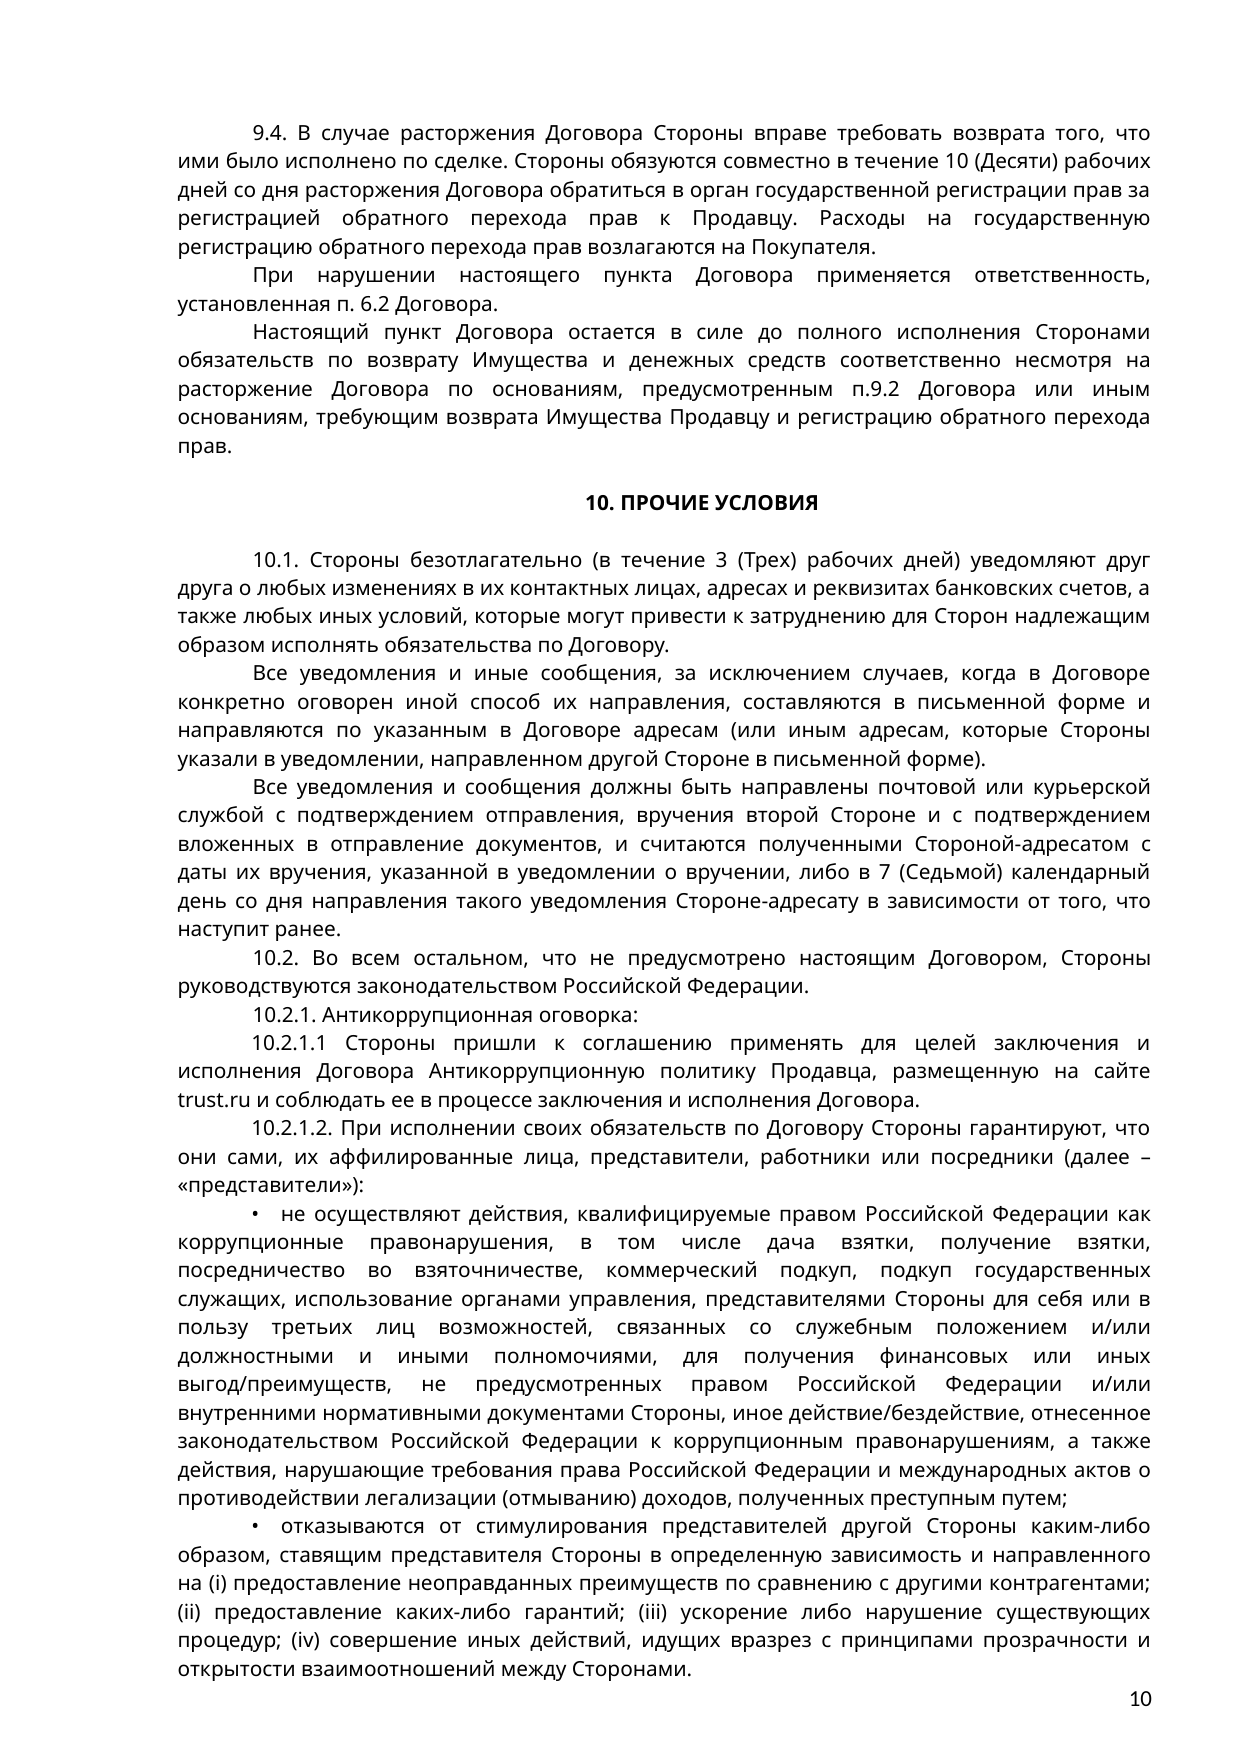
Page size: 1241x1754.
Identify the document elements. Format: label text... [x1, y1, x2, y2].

text Все уведомления и сообщения должны быть направлены почтовой или курьерской службой с подтверждением отправления, вручения второй Стороне и с подтверждением вложенных в отправление документов, и считаются полученными Стороной-адресатом c даты их вручения, указанной в уведомлении о вручении, либо в 7 (Седьмой) календарный день со дня направления такого уведомления Стороне-адресату в зависимости от того, что наступит ранее. [177, 772, 1152, 943]
text 10.2. Во всем остальном, что не предусмотрено настоящим Договором, Стороны руководствуются законодательством Российской Федерации. [177, 943, 1152, 1000]
text 9.4. В случае расторжения Договора Стороны вправе требовать возврата того, что ими было исполнено по сделке. Стороны обязуются совместно в течение 10 (Десяти) рабочих дней со дня расторжения Договора обратиться в орган государственной регистрации прав за регистрацией обратного перехода прав к Продавцу. Расходы на государственную регистрацию обратного перехода прав возлагаются на Покупателя. [177, 118, 1152, 260]
text При нарушении настоящего пункта Договора применяется ответственность, установленная п. 6.2 Договора. [177, 260, 1152, 317]
text • отказываются от стимулирования представителей другой Стороны каким-либо образом, ставящим представителя Стороны в определенную зависимость и направленного на (i) предоставление неоправданных преимуществ по сравнению с другими контрагентами; (ii) предоставление каких-либо гарантий; (iii) ускорение либо нарушение существующих процедур; (iv) совершение иных действий, идущих вразрез с принципами прозрачности и открытости взаимоотношений между Сторонами. [177, 1512, 1152, 1682]
text 10. ПРОЧИЕ УСЛОВИЯ [177, 488, 1152, 516]
text • не осуществляют действия, квалифицируемые правом Российской Федерации как коррупционные правонарушения, в том числе дача взятки, получение взятки, посредничество во взяточничестве, коммерческий подкуп, подкуп государственных служащих, использование органами управления, представителями Стороны для себя или в пользу третьих лиц возможностей, связанных со служебным положением и/или должностными и иными полномочиями, для получения финансовых или иных выгод/преимуществ, не предусмотренных правом Российской Федерации и/или внутренними нормативными документами Стороны, иное действие/бездействие, отнесенное законодательством Российской Федерации к коррупционным правонарушениям, а также действия, нарушающие требования права Российской Федерации и международных актов о противодействии легализации (отмыванию) доходов, полученных преступным путем; [177, 1199, 1152, 1512]
text Все уведомления и иные сообщения, за исключением случаев, когда в Договоре конкретно оговорен иной способ их направления, составляются в письменной форме и направляются по указанным в Договоре адресам (или иным адресам, которые Стороны указали в уведомлении, направленном другой Стороне в письменной форме). [177, 658, 1152, 772]
text 10.2.1.2. При исполнении своих обязательств по Договору Стороны гарантируют, что они сами, их аффилированные лица, представители, работники или посредники (далее – «представители»): [177, 1113, 1152, 1199]
text 10.2.1.1 Стороны пришли к соглашению применять для целей заключения и исполнения Договора Антикоррупционную политику Продавца, размещенную на сайте trust.ru и соблюдать ее в процессе заключения и исполнения Договора. [177, 1028, 1152, 1113]
text Настоящий пункт Договора остается в силе до полного исполнения Сторонами обязательств по возврату Имущества и денежных средств соответственно несмотря на расторжение Договора по основаниям, предусмотренным п.9.2 Договора или иным основаниям, требующим возврата Имущества Продавцу и регистрацию обратного перехода прав. [177, 317, 1152, 459]
text 10.2.1. Антикоррупционная оговорка: [177, 1000, 1152, 1028]
text 10.1. Стороны безотлагательно (в течение 3 (Трех) рабочих дней) уведомляют друг друга о любых изменениях в их контактных лицах, адресах и реквизитах банковских счетов, а также любых иных условий, которые могут привести к затруднению для Сторон надлежащим образом исполнять обязательства по Договору. [177, 545, 1152, 658]
